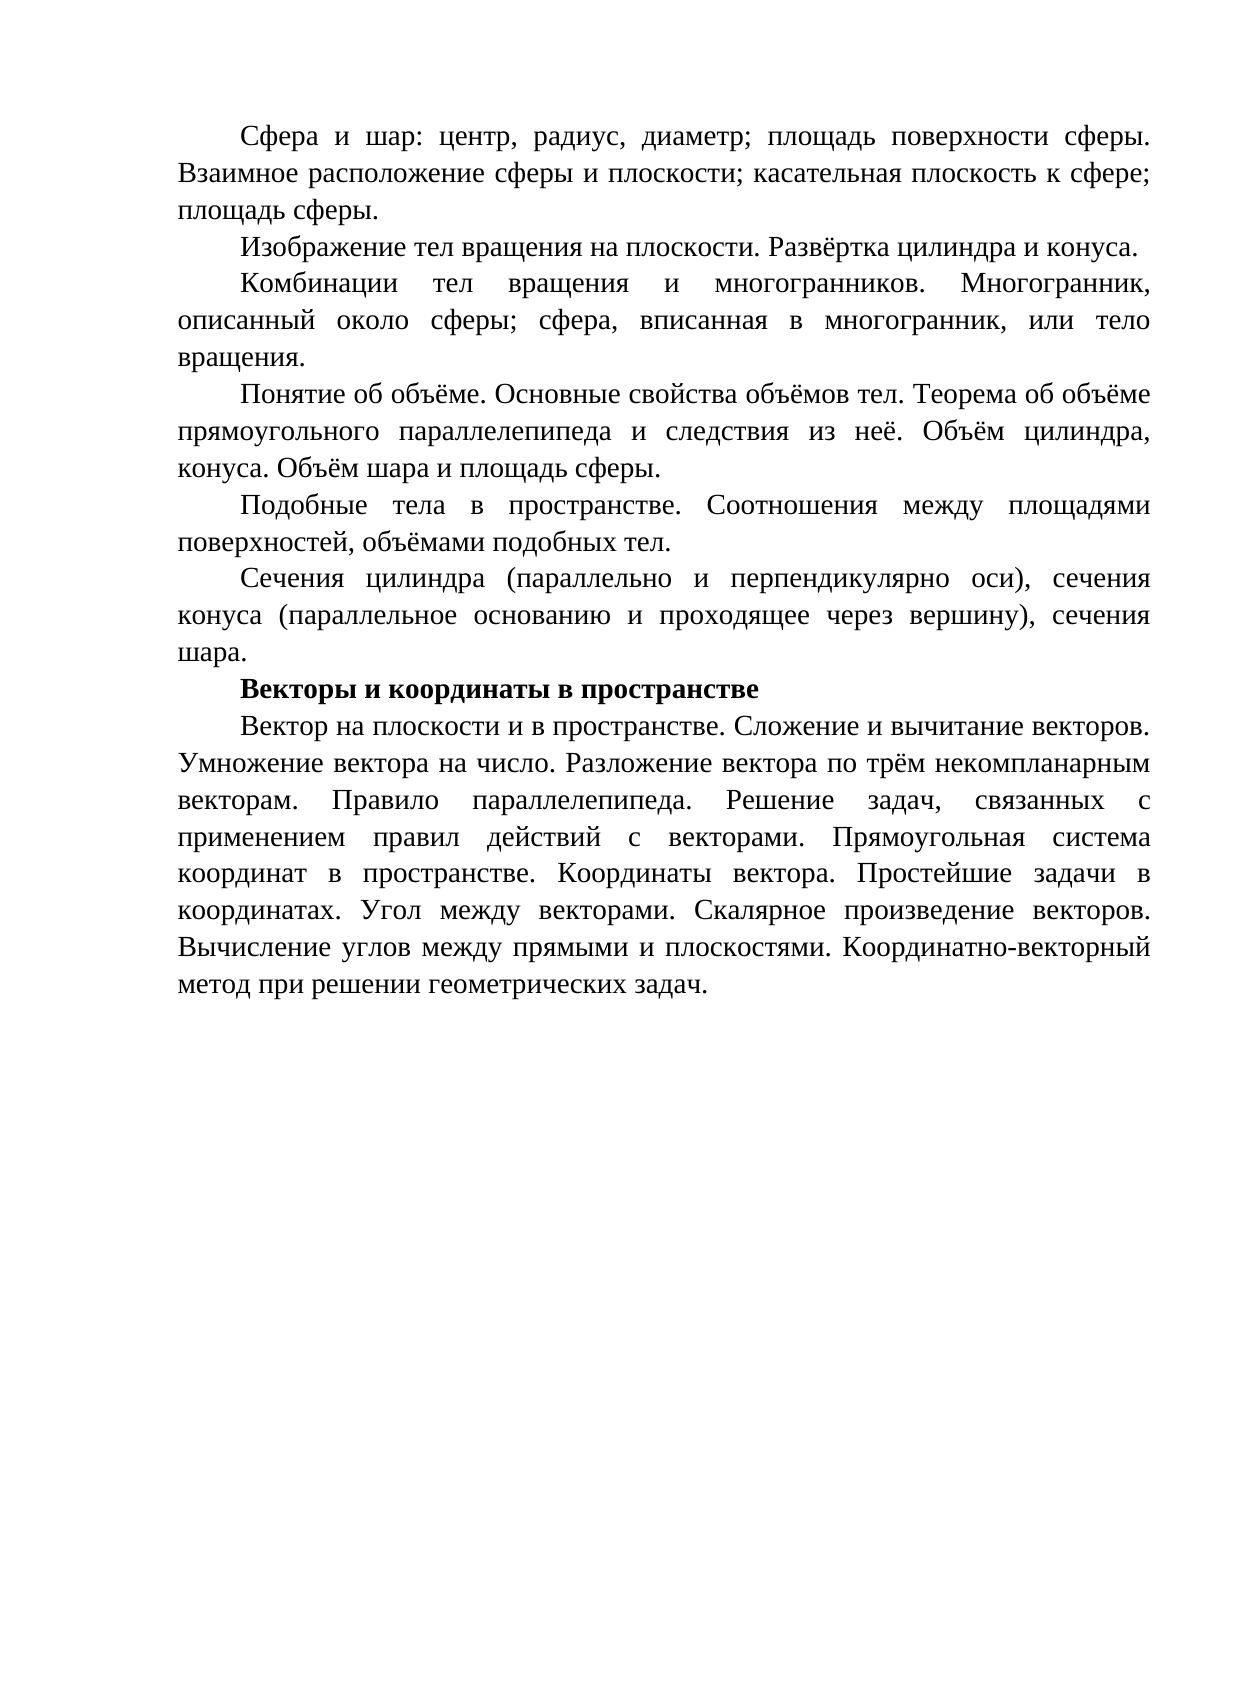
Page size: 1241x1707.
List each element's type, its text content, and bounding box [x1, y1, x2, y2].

text Векторы и координаты в пространстве [177, 671, 1152, 705]
text Понятие об объёме. Основные свойства объёмов тел. Теорема об объёме прямоугольного параллелепипеда и следствия из неё. Объём цилиндра, конуса. Объём шара и площадь сферы. [177, 376, 1152, 483]
text Изображение тел вращения на плоскости. Развёртка цилиндра и конуса. [177, 229, 1152, 262]
text Подобные тела в пространстве. Соотношения между площадями поверхностей, объёмами подобных тел. [177, 487, 1152, 557]
text Комбинации тел вращения и многогранников. Многогранник, описанный около сферы; сфера, вписанная в многогранник, или тело вращения. [177, 266, 1152, 373]
text Сфера и шар: центр, радиус, диаметр; площадь поверхности сферы. Взаимное расположение сферы и плоскости; касательная плоскость к сфере; площадь сферы. [177, 118, 1152, 225]
text Сечения цилиндра (параллельно и перпендикулярно оси), сечения конуса (параллельное основанию и проходящее через вершину), сечения шара. [177, 561, 1152, 668]
text Вектор на плоскости и в пространстве. Сложение и вычитание векторов. Умножение вектора на число. Разложение вектора по трём некомпланарным векторам. Правило параллелепипеда. Решение задач, связанных с применением правил действий с векторами. Прямоугольная система координат в пространстве. Координаты вектора. Простейшие задачи в координатах. Угол между векторами. Скалярное произведение векторов. Вычисление углов между прямыми и плоскостями. Координатно-векторный метод при решении геометрических задач. [177, 708, 1152, 1000]
